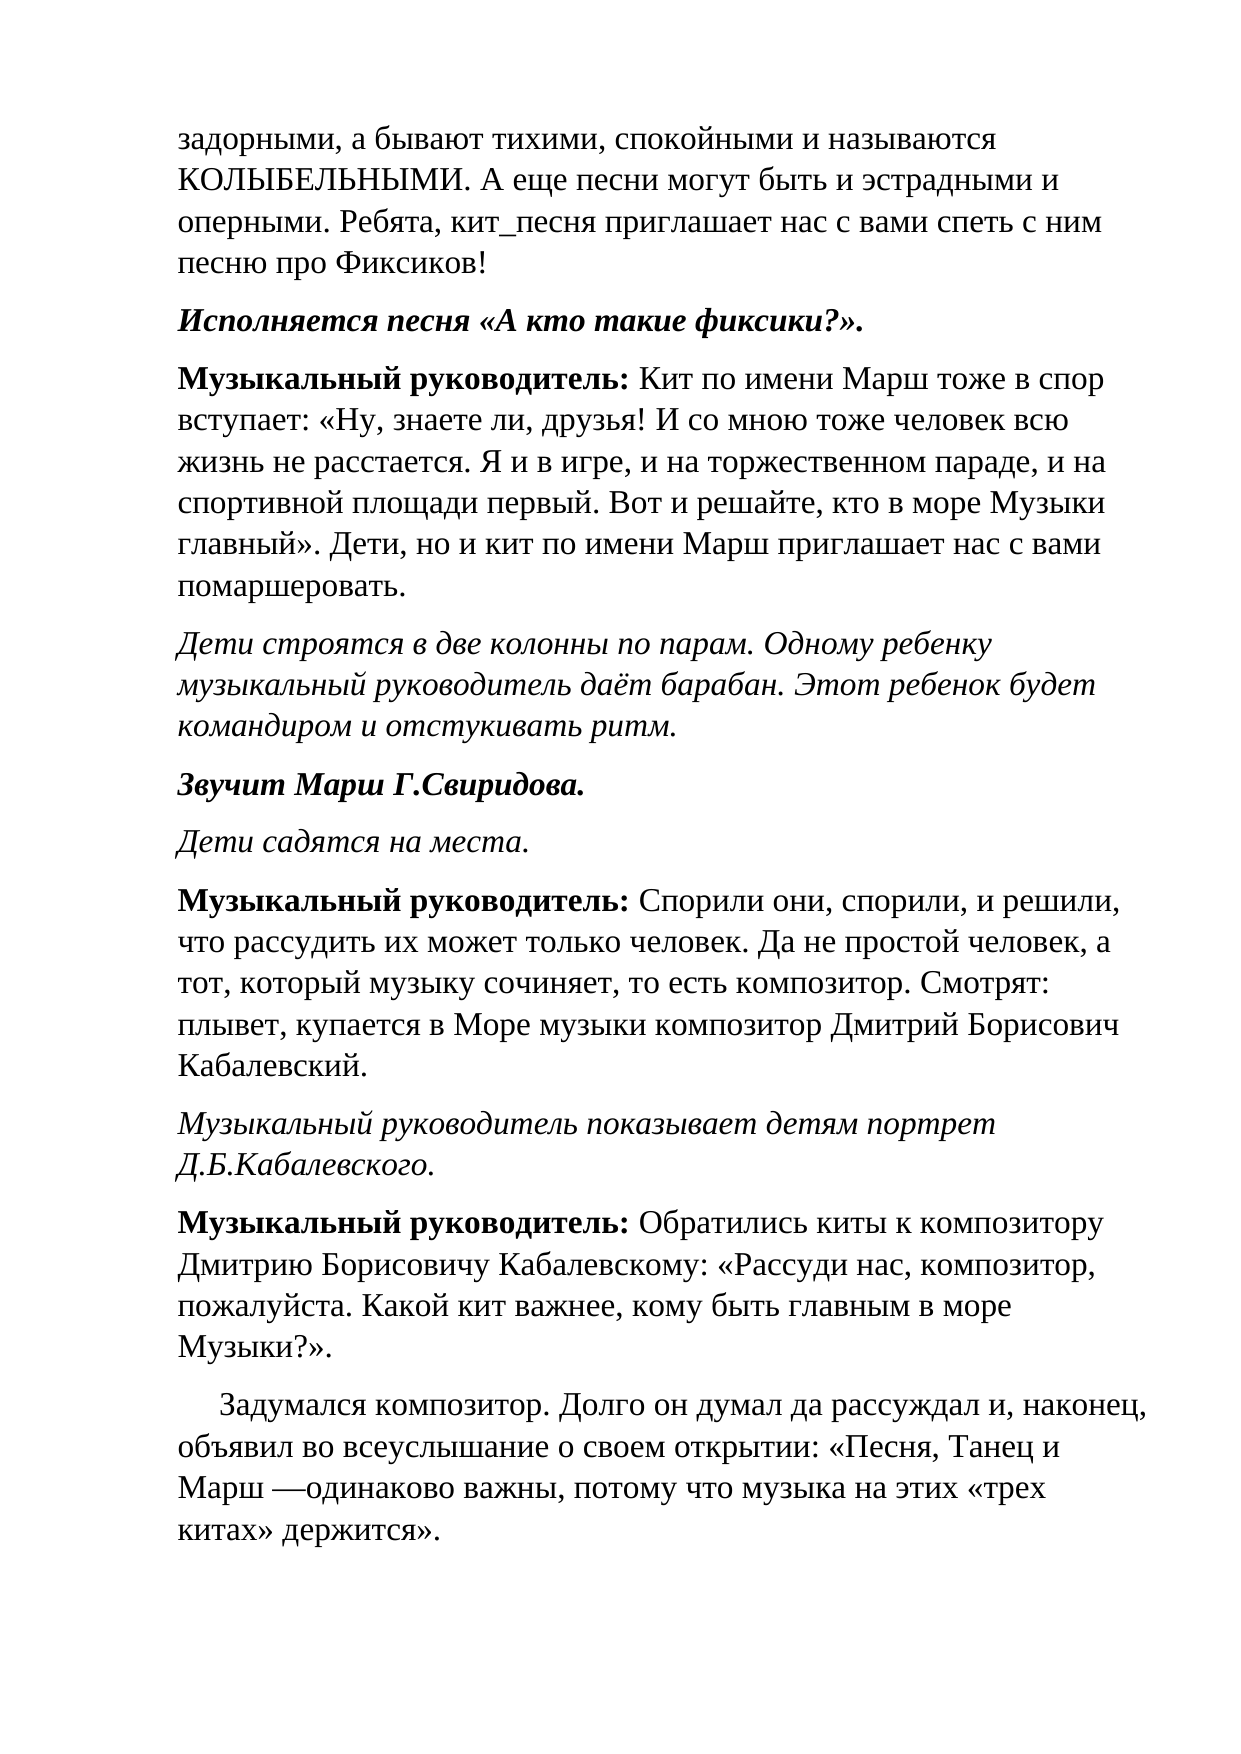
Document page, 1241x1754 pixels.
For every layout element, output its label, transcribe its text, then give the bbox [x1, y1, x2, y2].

text Музыкальный руководитель показывает детям портрет Д.Б.Кабалевского. [177, 1103, 1152, 1183]
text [177, 118, 1152, 281]
text Дети строятся в две колонны по парам. Одному ребенку музыкальный руководитель даёт барабан. Этот ребенок будет командиром и отстукивать ритм. [177, 623, 1152, 744]
text Задумался композитор. Долго он думал да рассуждал и, наконец, объявил во всеуслышание о своем открытии: «Песня, Танец и Марш —одинаково важны, потому что музыка на этих «трех китах» держится». [177, 1385, 1152, 1547]
text Исполняется песня «А кто такие фиксики?». [177, 300, 1152, 338]
text Звучит Марш Г.Свиридова. [177, 764, 1152, 802]
text Музыкальный руководитель: Обратились киты к композитору Дмитрию Борисовичу Кабалевскому: «Рассуди нас, композитор, пожалуйста. Какой кит важнее, кому быть главным в море Музыки?». [177, 1203, 1152, 1365]
text Музыкальный руководитель: Спорили они, спорили, и решили, что рассудить их может только человек. Да не простой человек, а тот, который музыку сочиняет, то есть композитор. Смотрят: плывет, купается в Море музыки композитор Дмитрий Борисович Кабалевский. [177, 880, 1152, 1083]
text Дети садятся на места. [177, 822, 1152, 860]
text Музыкальный руководитель: Кит по имени Марш тоже в спор вступает: «Ну, знаете ли, друзья! И со мною тоже человек всю жизнь не расстается. Я и в игре, и на торжественном параде, и на спортивной площади первый. Вот и решайте, кто в море Музыки главный». Дети, но и кит по имени Марш приглашает нас с вами помаршеровать. [177, 358, 1152, 603]
